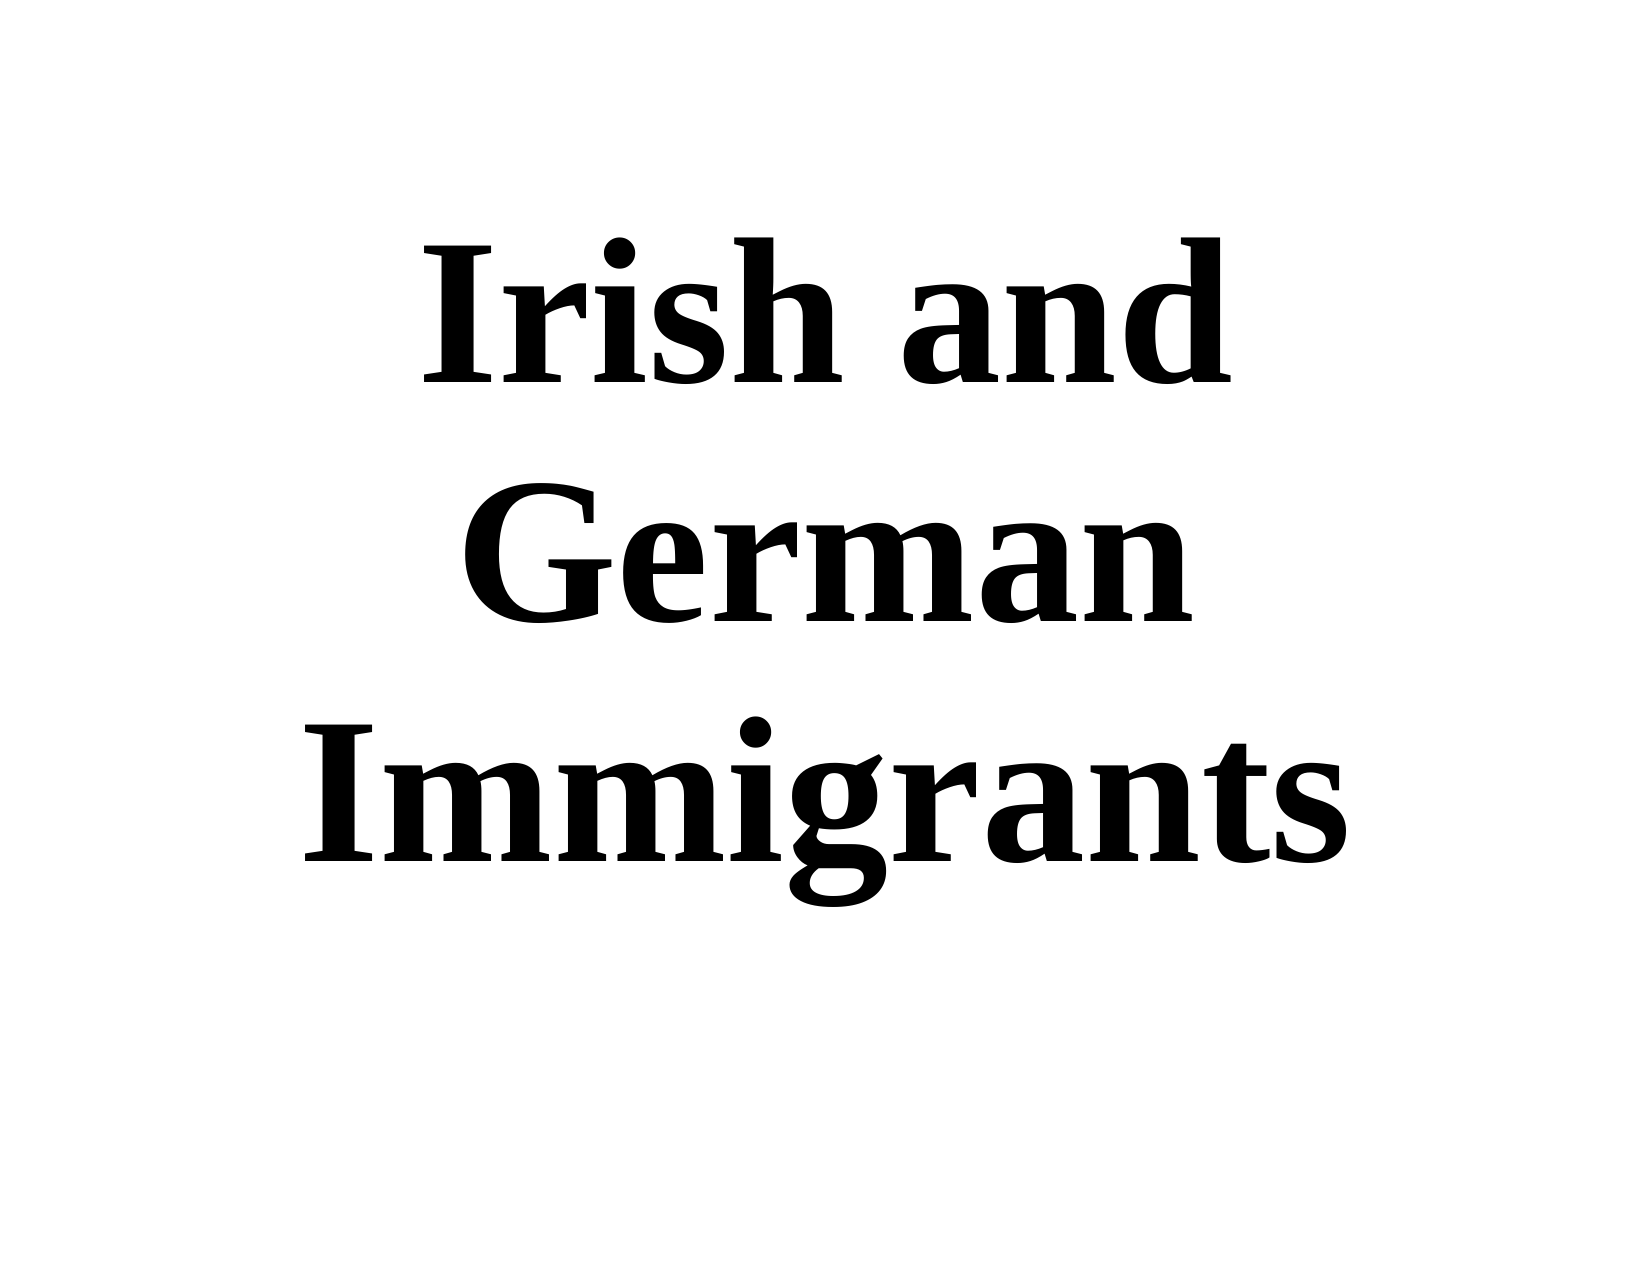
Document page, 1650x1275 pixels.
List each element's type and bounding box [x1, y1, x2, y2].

text [150, 187, 1500, 906]
